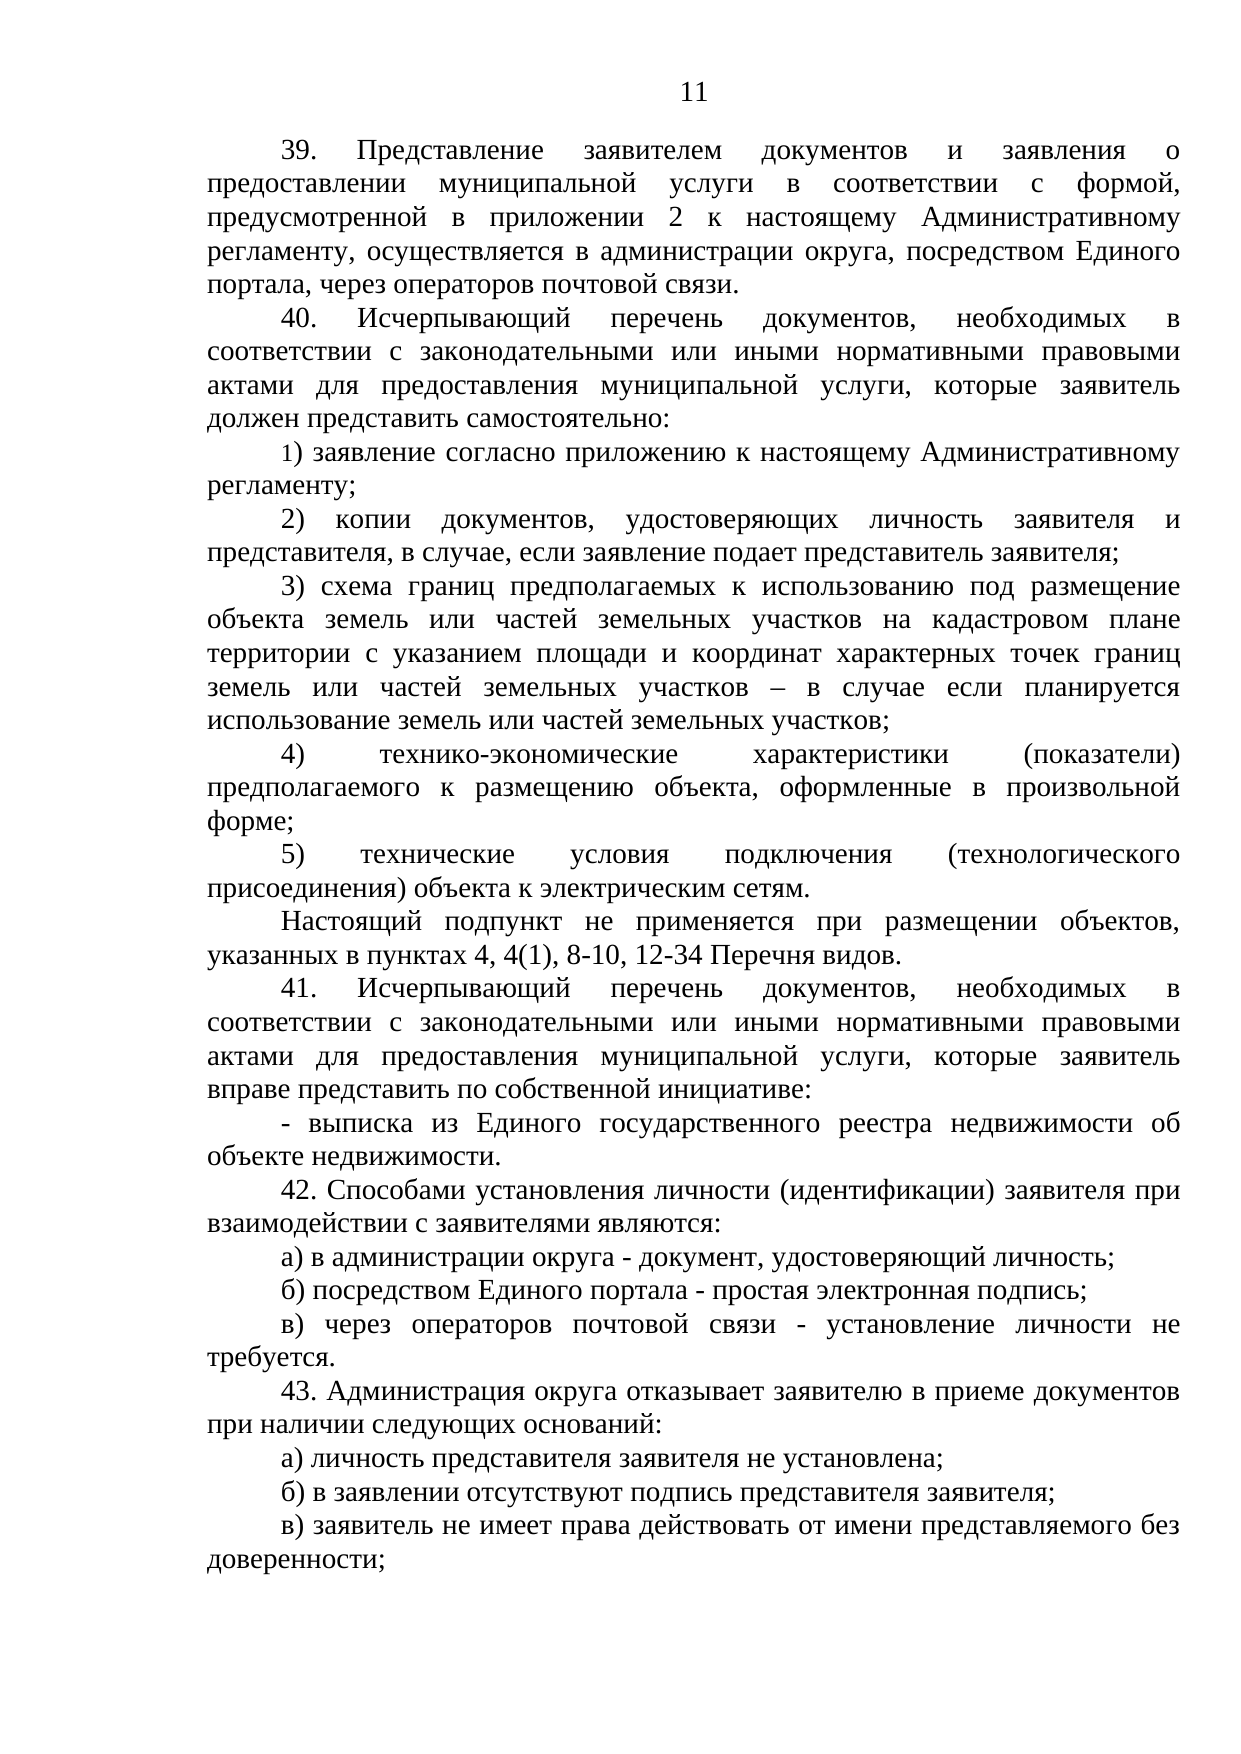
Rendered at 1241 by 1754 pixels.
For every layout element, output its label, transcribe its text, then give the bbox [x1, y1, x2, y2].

text в) заявитель не имеет права действовать от имени представляемого без доверенности; [207, 1507, 1181, 1574]
text в) через операторов почтовой связи - установление личности не требуется. [207, 1306, 1181, 1373]
text б) посредством Единого портала - простая электронная подпись; [207, 1272, 1181, 1306]
text 40. Исчерпывающий перечень документов, необходимых в соответствии с законодательными или иными нормативными правовыми актами для предоставления муниципальной услуги, которые заявитель должен представить самостоятельно: [207, 300, 1181, 434]
text 42. Способами установления личности (идентификации) заявителя при взаимодействии с заявителями являются: [207, 1172, 1181, 1239]
text 41. Исчерпывающий перечень документов, необходимых в соответствии с законодательными или иными нормативными правовыми актами для предоставления муниципальной услуги, которые заявитель вправе представить по собственной инициативе: [207, 971, 1181, 1105]
text б) в заявлении отсутствуют подпись представителя заявителя; [207, 1474, 1181, 1507]
text 39. Представление заявителем документов и заявления о предоставлении муниципальной услуги в соответствии с формой, предусмотренной в приложении 2 к настоящему Административному регламенту, осуществляется в администрации округа, посредством Единого портала, через операторов почтовой связи. [207, 132, 1181, 300]
text а) в администрации округа - документ, удостоверяющий личность; [207, 1239, 1181, 1272]
text Настоящий подпункт не применяется при размещении объектов, указанных в пунктах 4, 4(1), 8-10, 12-34 Перечня видов. [207, 903, 1181, 971]
text 5) технические условия подключения (технологического присоединения) объекта к электрическим сетям. [207, 836, 1181, 903]
text 4) технико-экономические характеристики (показатели) предполагаемого к размещению объекта, оформленные в произвольной форме; [207, 736, 1181, 836]
text 1) заявление согласно приложению к настоящему Административному регламенту; [207, 434, 1181, 501]
text 2) копии документов, удостоверяющих личность заявителя и представителя, в случае, если заявление подает представитель заявителя; [207, 501, 1181, 568]
text 3) схема границ предполагаемых к использованию под размещение объекта земель или частей земельных участков на кадастровом плане территории с указанием площади и координат характерных точек границ земель или частей земельных участков – в случае если планируется использование земель или частей земельных участков; [207, 568, 1181, 736]
text - выписка из Единого государственного реестра недвижимости об объекте недвижимости. [207, 1105, 1181, 1172]
text а) личность представителя заявителя не установлена; [207, 1440, 1181, 1474]
text 43. Администрация округа отказывает заявителю в приеме документов при наличии следующих оснований: [207, 1373, 1181, 1440]
